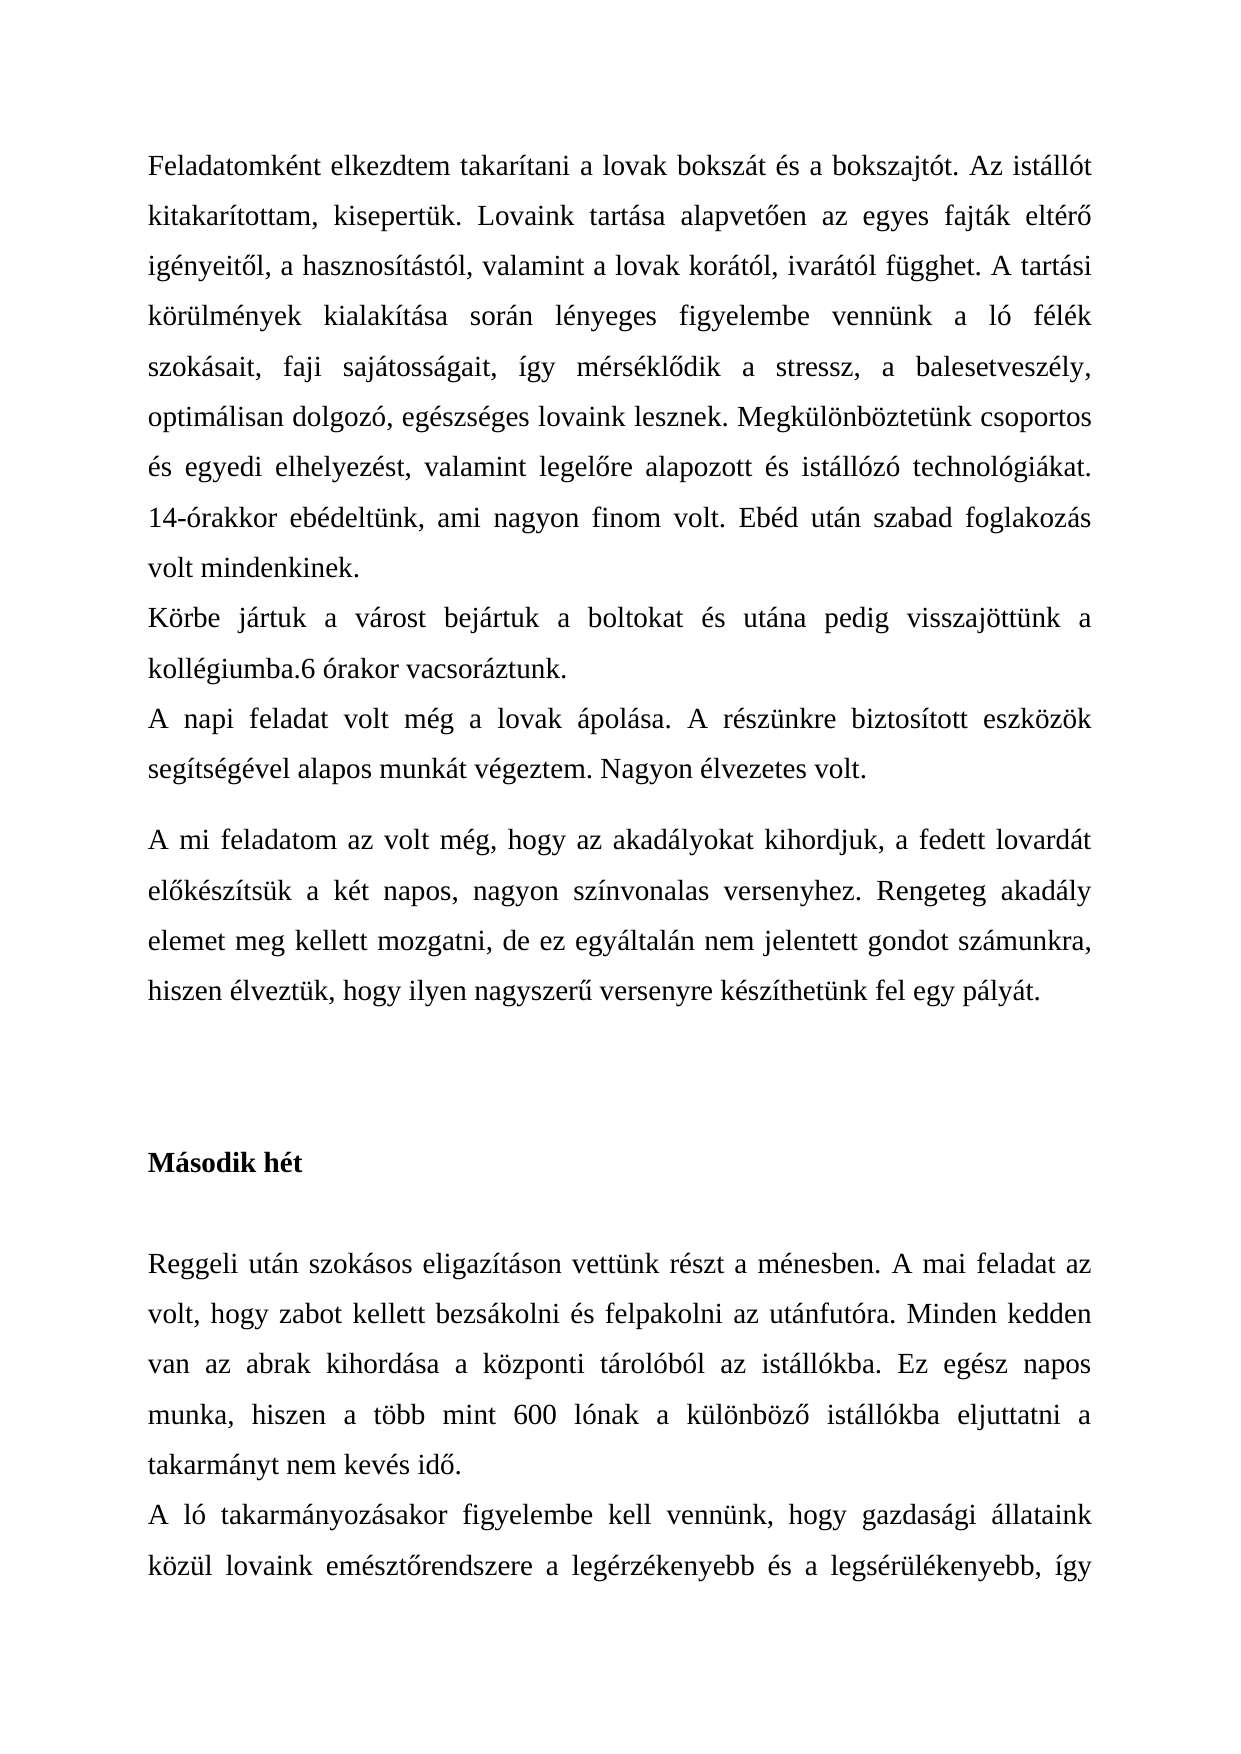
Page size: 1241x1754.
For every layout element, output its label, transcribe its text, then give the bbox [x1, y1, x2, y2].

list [148, 1497, 1093, 1581]
list Feladatomként elkezdtem takarítani a lovak bokszát és a bokszajtót. Az istállót kitakarítottam, kisepertük. Lovaink tartása alapvetően az egyes fajták eltérő igényeitől, a hasznosítástól, valamint a lovak korától, ivarától függhet. A tartási körülmények kialakítása során lényeges figyelembe vennünk a ló félék szokásait, faji sajátosságait, így mérséklődik a stressz, a balesetveszély, optimálisan dolgozó, egészséges lovaink lesznek. Megkülönböztetünk csoportos és egyedi elhelyezést, valamint legelőre alapozott és istállózó technológiákat. 14-órakkor ebédeltünk, ami nagyon finom volt. Ebéd után szabad foglakozás volt mindenkinek. [148, 148, 1093, 584]
list Második hét [148, 1145, 1093, 1179]
list Körbe jártuk a várost bejártuk a boltokat és utána pedig visszajöttünk a kollégiumba.6 órakor vacsoráztunk. [148, 600, 1093, 684]
list A napi feladat volt még a lovak ápolása. A részünkre biztosított eszközök segítségével alapos munkát végeztem. Nagyon élvezetes volt. [148, 701, 1093, 785]
text A mi feladatom az volt még, hogy az akadályokat kihordjuk, a fedett lovardát előkészítsük a két napos, nagyon színvonalas versenyhez. Rengeteg akadály elemet meg kellett mozgatni, de ez egyáltalán nem jelentett gondot számunkra, hiszen élveztük, hogy ilyen nagyszerű versenyre készíthetünk fel egy pályát. [148, 822, 1093, 1007]
list Reggeli után szokásos eligazításon vettünk részt a ménesben. A mai feladat az volt, hogy zabot kellett bezsákolni és felpakolni az utánfutóra. Minden kedden van az abrak kihordása a központi tárolóból az istállókba. Ez egész napos munka, hiszen a több mint 600 lónak a különböző istállókba eljuttatni a takarmányt nem kevés idő. [148, 1246, 1093, 1481]
